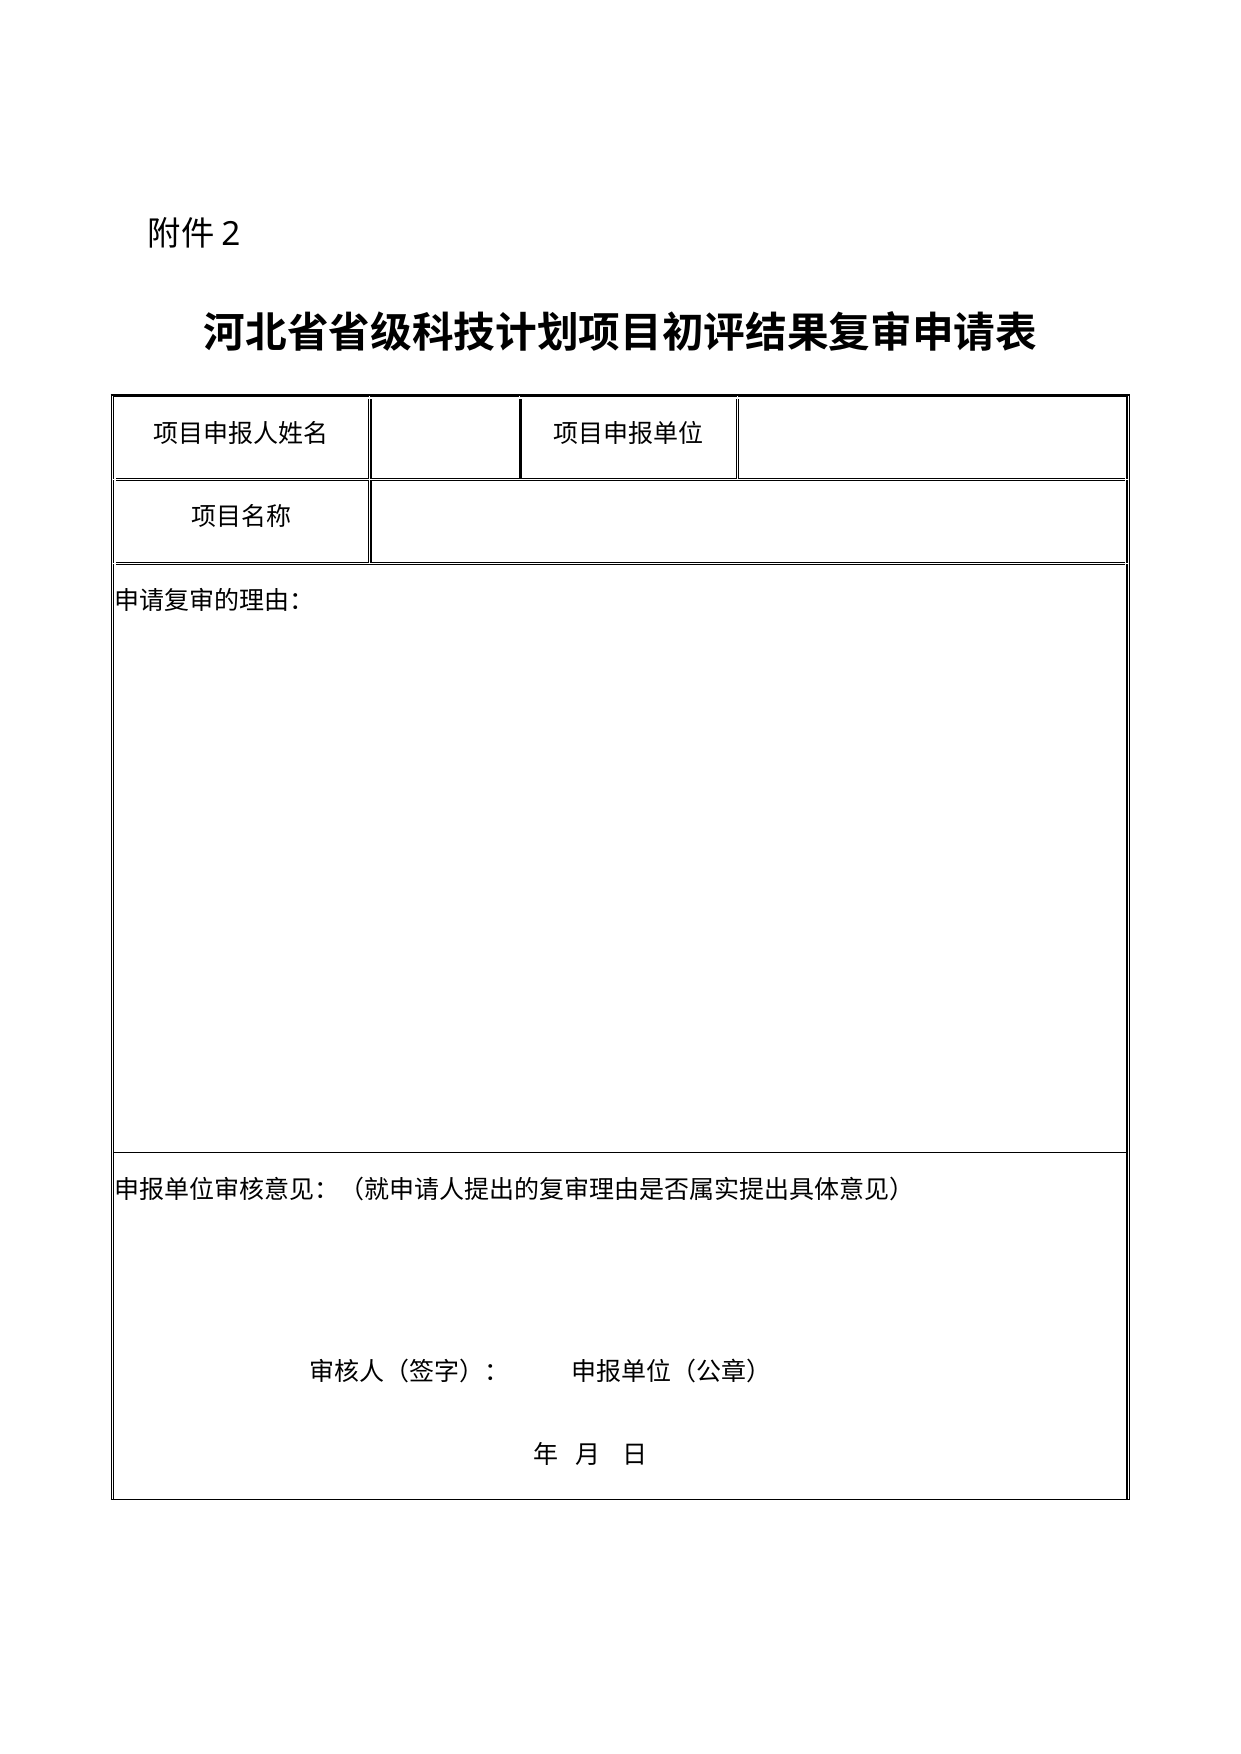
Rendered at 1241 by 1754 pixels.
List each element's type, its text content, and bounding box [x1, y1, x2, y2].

table_header 项目申报人姓名 [114, 396, 370, 478]
table_cell 申报单位审核意见：（就申请人提出的复审理由是否属实提出具体意见） 审核人（签字）： 申报单位（公章） 年 月 日 [114, 1153, 1126, 1499]
table_header [370, 396, 520, 478]
table_cell [370, 478, 1128, 562]
text 河北省省级科技计划项目初评结果复审申请表 [148, 296, 1092, 361]
table_cell 申请复审的理由： 申请人（签字）： 年 月 日 [112, 562, 1128, 1152]
table_header [738, 397, 1126, 478]
text 附件2 [148, 199, 1092, 264]
table_header 项目申报单位 [520, 397, 737, 478]
table_cell 项目名称 [112, 478, 370, 562]
